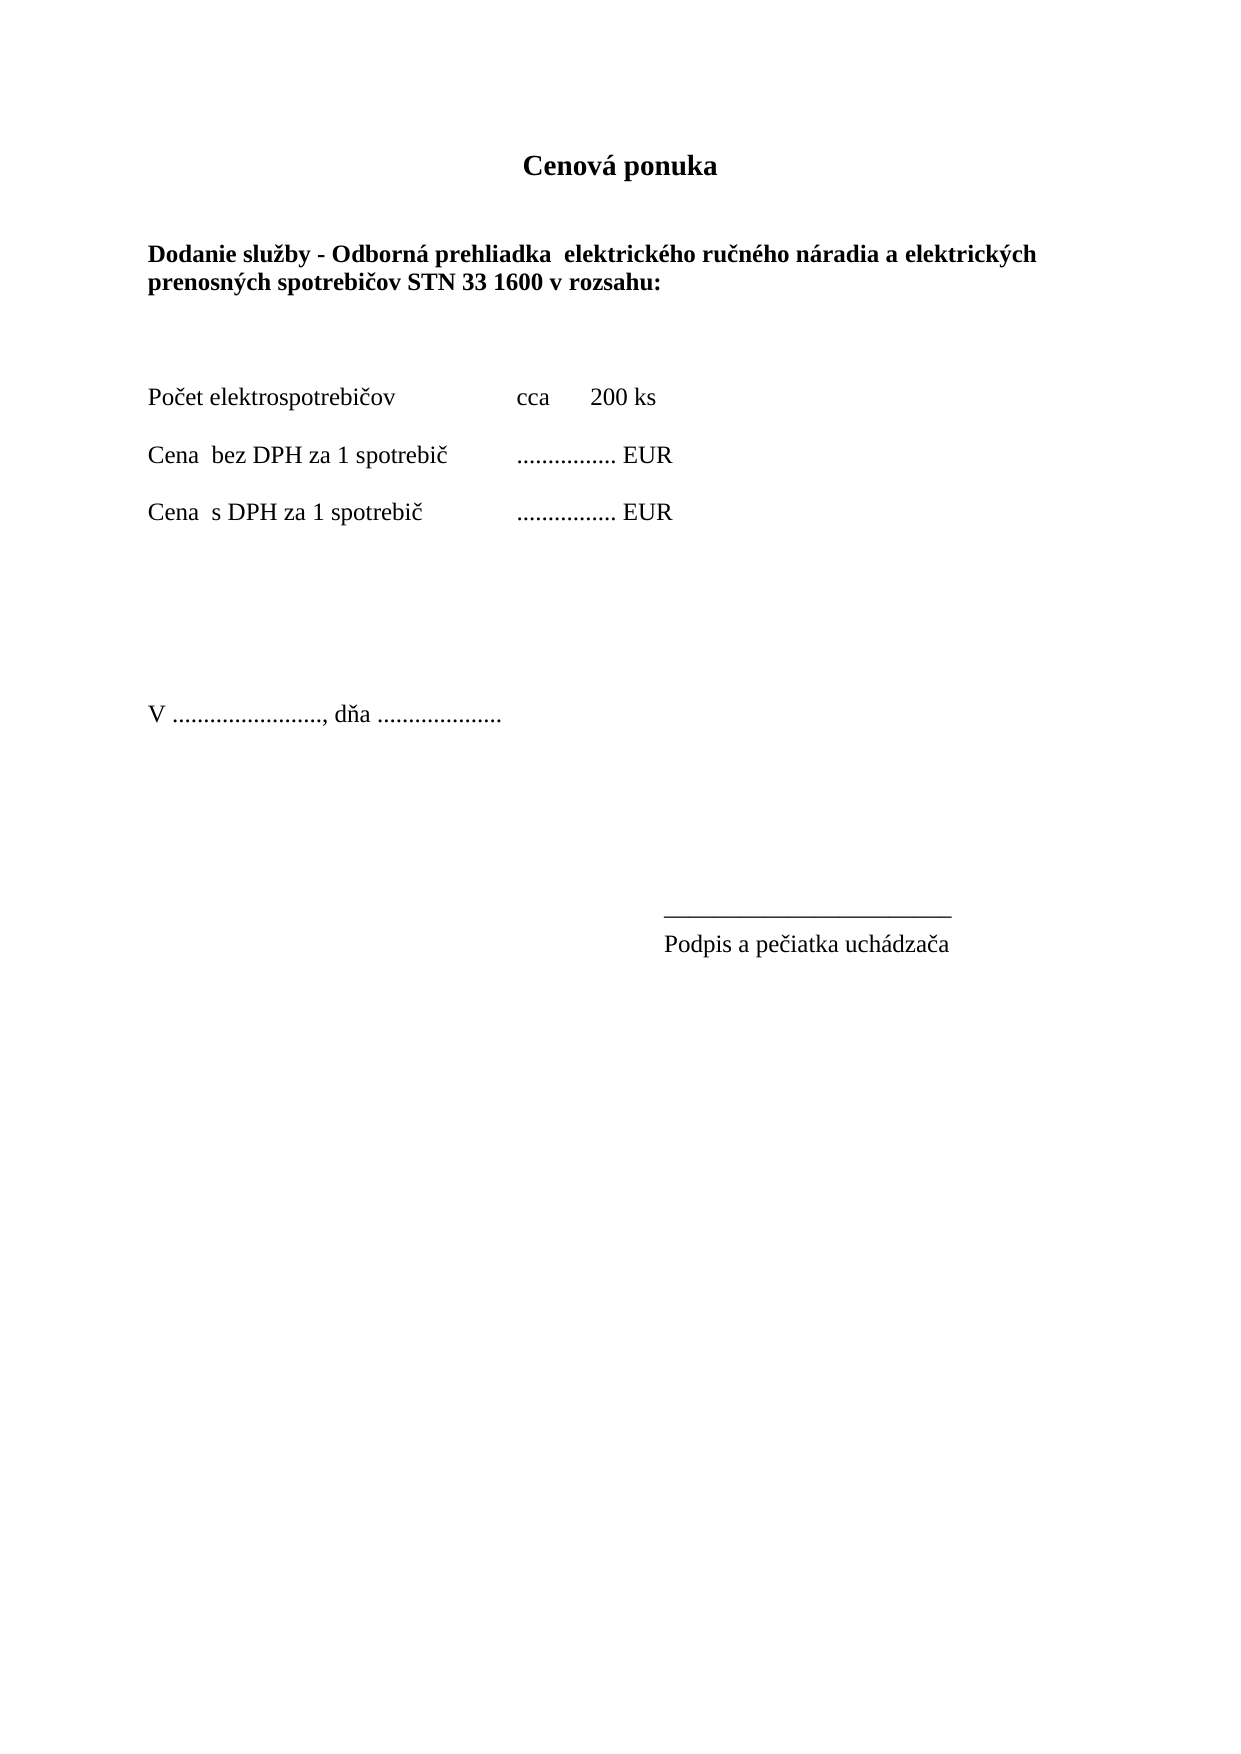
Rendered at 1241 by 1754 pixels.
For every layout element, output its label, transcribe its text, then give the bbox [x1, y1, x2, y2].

subtitle Dodanie služby - Odborná prehliadka elektrického ručného náradia a elektrických prenosných spotrebičov STN 33 1600 v rozsahu: [148, 239, 1093, 296]
subtitle Cenová ponuka [148, 148, 1093, 181]
text ––––––––––––––––––––––– [148, 900, 1093, 929]
text Cena s DPH za 1 spotrebič ................ EUR [148, 497, 1093, 526]
text Cena bez DPH za 1 spotrebič ................ EUR [148, 440, 1093, 469]
subtitle Počet elektrospotrebičov cca 200 ks [148, 382, 1093, 411]
text V ........................, dňa .................... [148, 699, 1093, 727]
text Podpis a pečiatka uchádzača [148, 929, 1093, 986]
